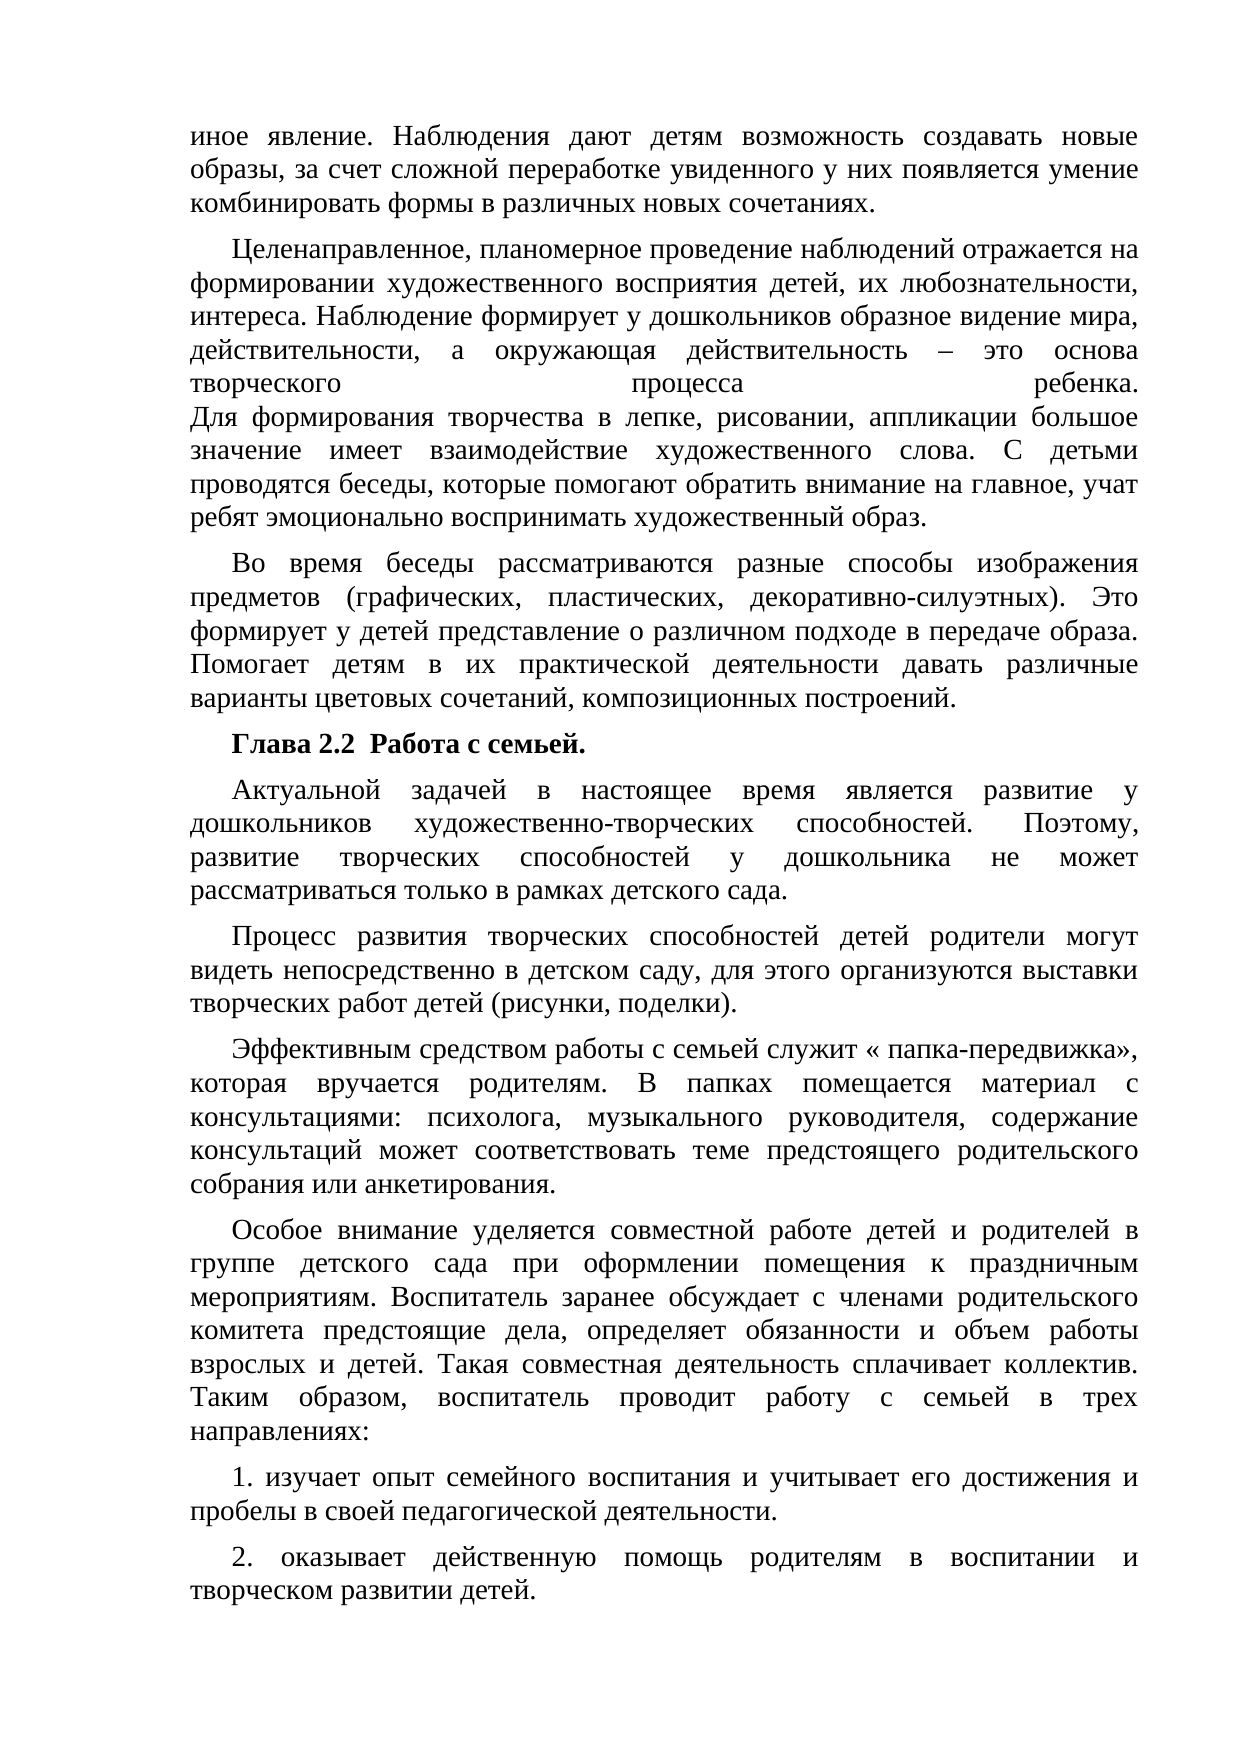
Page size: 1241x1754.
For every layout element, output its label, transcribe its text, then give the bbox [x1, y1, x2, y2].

text 2. оказывает действенную помощь родителям в воспитании и творческом развитии детей. [190, 1539, 1139, 1606]
text Целенаправленное, планомерное проведение наблюдений отражается на формировании художественного восприятия детей, их любознательности, интереса. Наблюдение формирует у дошкольников образное видение мира, действительности, а окружающая действительность – это основа творческого процесса ребенка. Для формирования творчества в лепке, рисовании, аппликации большое значение имеет взаимодействие художественного слова. С детьми проводятся беседы, которые помогают обратить внимание на главное, учат ребят эмоционально воспринимать художественный образ. [190, 231, 1139, 533]
text Во время беседы рассматриваются разные способы изображения предметов (графических, пластических, декоративно-силуэтных). Это формирует у детей представление о различном подходе в передаче образа. Помогает детям в их практической деятельности давать различные варианты цветовых сочетаний, композиционных построений. [190, 546, 1139, 713]
text Эффективным средством работы с семьей служит « папка-передвижка», которая вручается родителям. В папках помещается материал с консультациями: психолога, музыкального руководителя, содержание консультаций может соответствовать теме предстоящего родительского собрания или анкетирования. [190, 1032, 1139, 1199]
text Глава 2.2 Работа с семьей. [190, 726, 1139, 759]
text Актуальной задачей в настоящее время является развитие у дошкольников художественно-творческих способностей. Поэтому, развитие творческих способностей у дошкольника не может рассматриваться только в рамках детского сада. [190, 772, 1139, 906]
text Процесс развития творческих способностей детей родители могут видеть непосредственно в детском саду, для этого организуются выставки творческих работ детей (рисунки, поделки). [190, 918, 1139, 1019]
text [190, 118, 1139, 219]
text 1. изучает опыт семейного воспитания и учитывает его достижения и пробелы в своей педагогической деятельности. [190, 1459, 1139, 1526]
text Особое внимание уделяется совместной работе детей и родителей в группе детского сада при оформлении помещения к праздничным мероприятиям. Воспитатель заранее обсуждает с членами родительского комитета предстоящие дела, определяет обязанности и объем работы взрослых и детей. Такая совместная деятельность сплачивает коллектив. Таким образом, воспитатель проводит работу с семьей в трех направлениях: [190, 1212, 1139, 1447]
